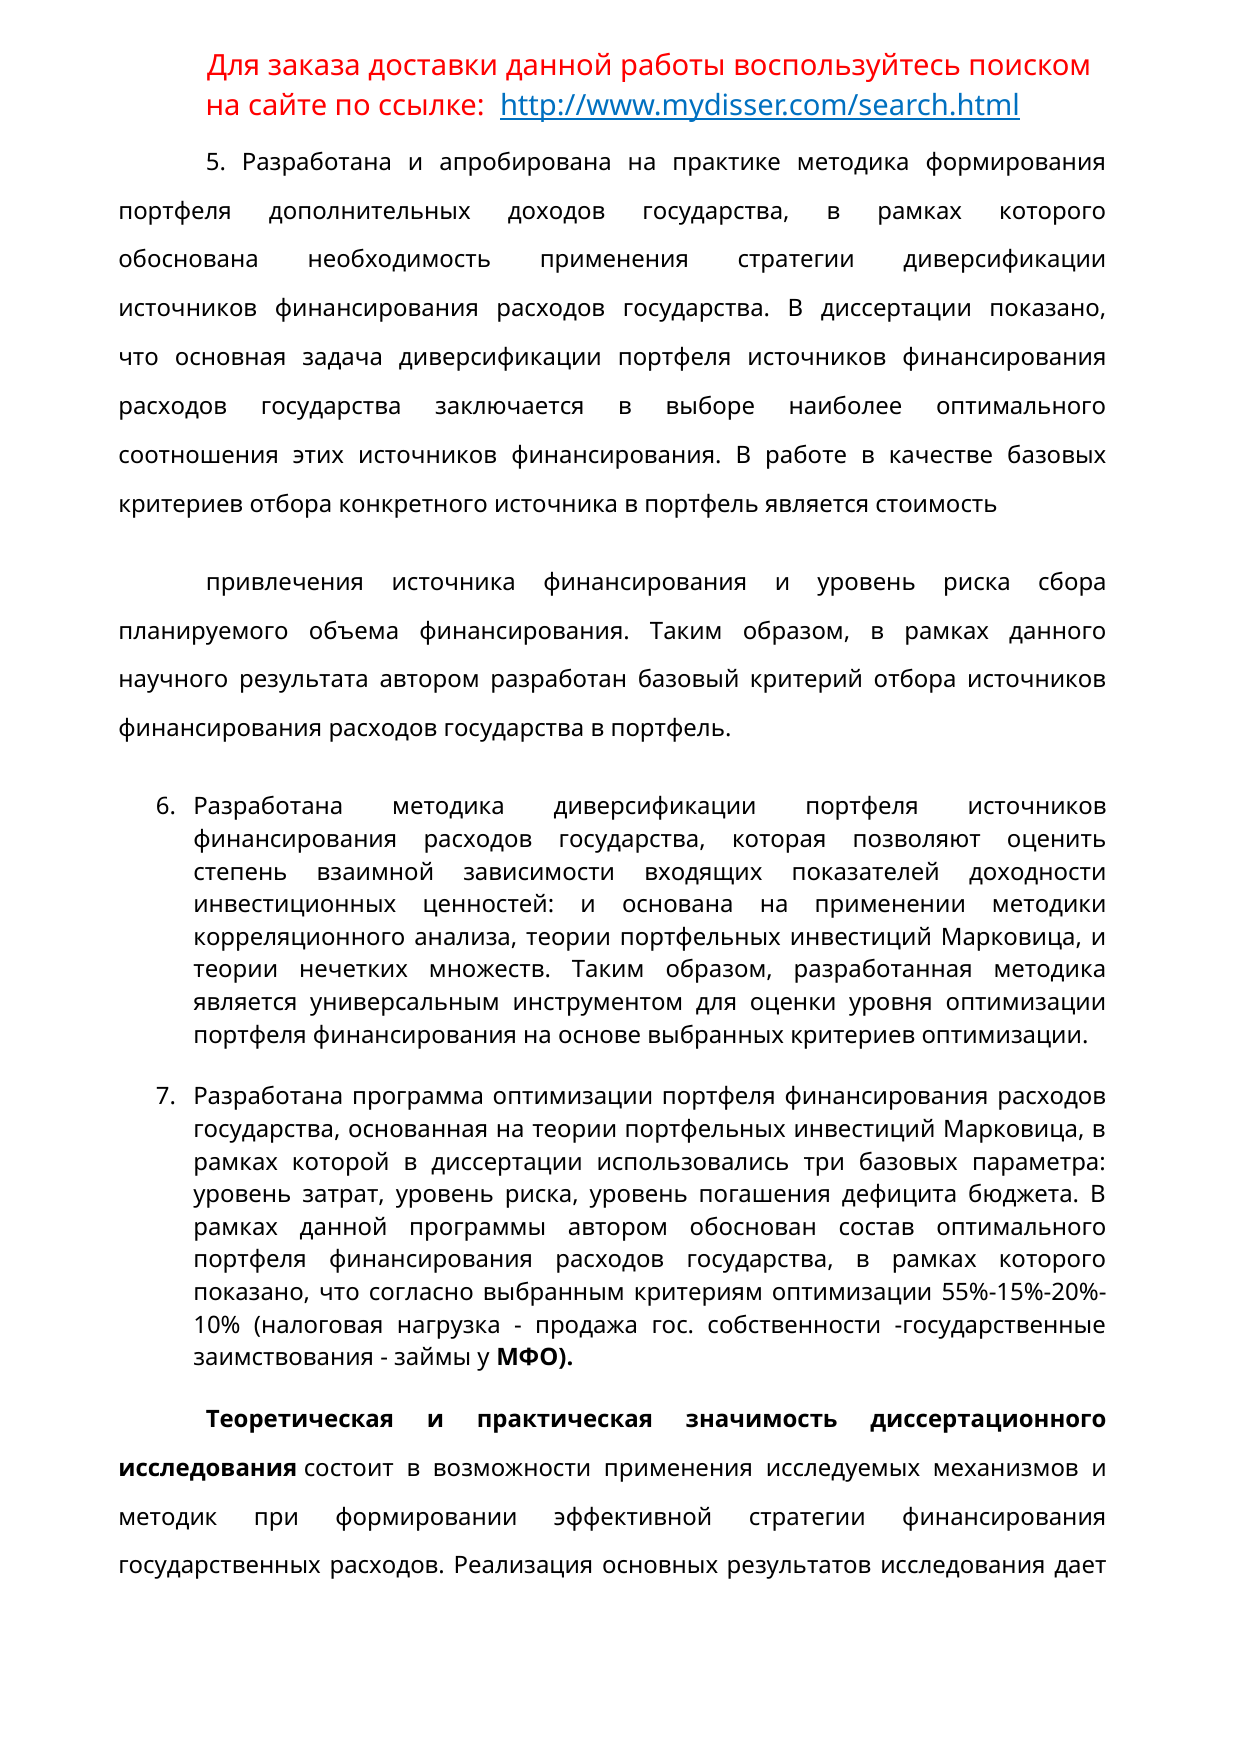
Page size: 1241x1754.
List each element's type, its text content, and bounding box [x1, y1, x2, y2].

list Разработана методика диверсификации портфеля источников финансирования расходов государства, которая позволяют оценить степень взаимной зависимости входящих показателей доходности инвестиционных ценностей: и основана на применении методики корреляционного анализа, теории портфельных инвестиций Марковица, и теории нечетких множеств. Таким образом, разработанная методика является универсальным инструментом для оценки уровня оптимизации портфеля финансирования на основе выбранных критериев оптимизации. [156, 789, 1107, 1050]
text привлечения источника финансирования и уровень риска сбора планируемого объема финансирования. Таким образом, в рамках данного научного результата автором разработан базовый критерий отбора источников финансирования расходов государства в портфель. [118, 564, 1107, 744]
text 5. Разработана и апробирована на практике методика формирования портфеля дополнительных доходов государства, в рамках которого обоснована необходимость применения стратегии диверсификации источников финансирования расходов государства. В диссертации показано, что основная задача диверсификации портфеля источников финансирования расходов государства заключается в выборе наиболее оптимального соотношения этих источников финансирования. В работе в качестве базовых критериев отбора конкретного источника в портфель является стоимость [118, 144, 1107, 519]
list Разработана программа оптимизации портфеля финансирования расходов государства, основанная на теории портфельных инвестиций Марковица, в рамках которой в диссертации использовались три базовых параметра: уровень затрат, уровень риска, уровень погашения дефицита бюджета. В рамках данной программы автором обоснован состав оптимального портфеля финансирования расходов государства, в рамках которого показано, что согласно выбранным критериям оптимизации 55%-15%-20%-10% (налоговая нагрузка - продажа гос. собственности -государственные заимствования - займы у МФО). [156, 1079, 1107, 1373]
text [118, 1402, 1107, 1581]
